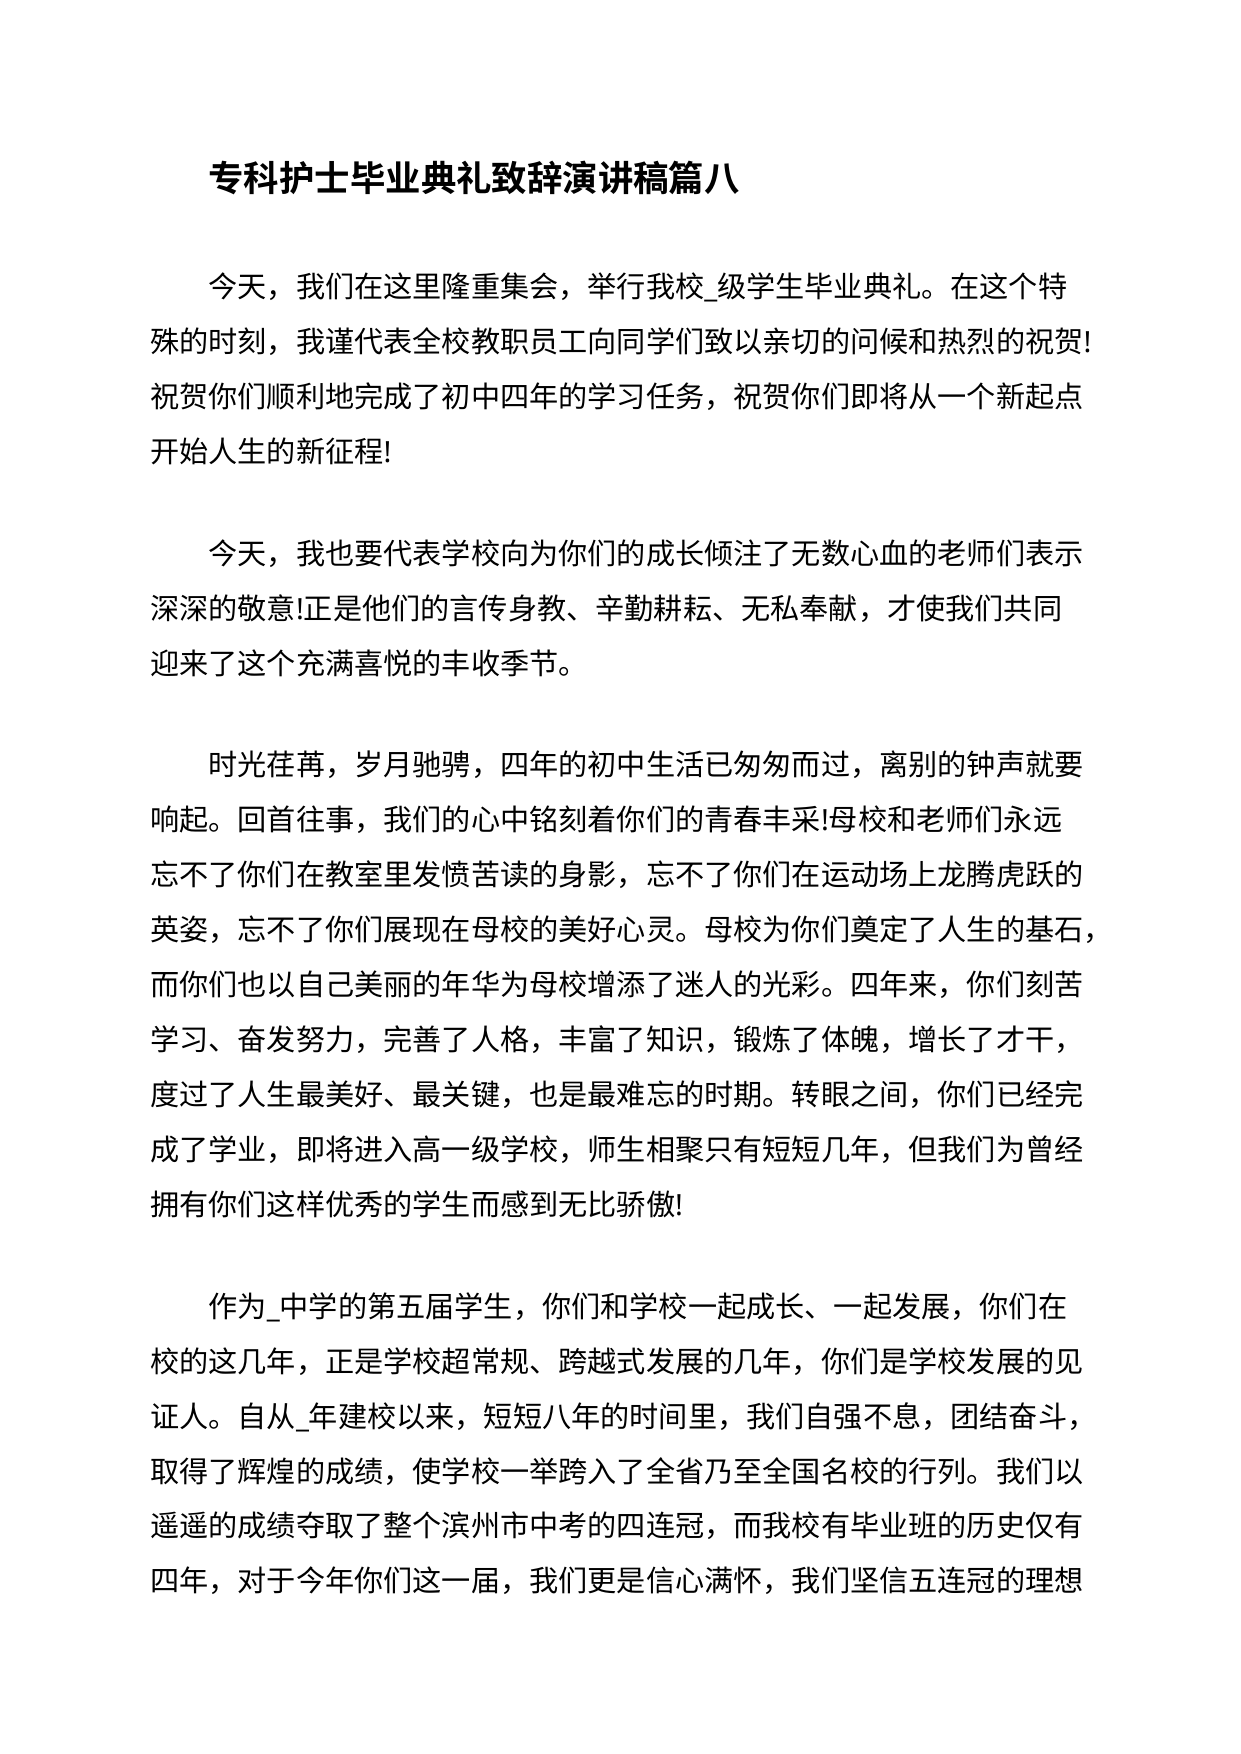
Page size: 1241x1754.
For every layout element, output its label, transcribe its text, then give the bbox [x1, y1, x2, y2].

text 时光荏苒，岁月驰骋，四年的初中生活已匆匆而过，离别的钟声就要响起。回首往事，我们的心中铭刻着你们的青春丰采!母校和老师们永远忘不了你们在教室里发愤苦读的身影，忘不了你们在运动场上龙腾虎跃的英姿，忘不了你们展现在母校的美好心灵。母校为你们奠定了人生的基石，而你们也以自己美丽的年华为母校增添了迷人的光彩。四年来，你们刻苦学习、奋发努力，完善了人格，丰富了知识，锻炼了体魄，增长了才干，度过了人生最美好、最关键，也是最难忘的时期。转眼之间，你们已经完成了学业，即将进入高一级学校，师生相聚只有短短几年，但我们为曾经拥有你们这样优秀的学生而感到无比骄傲! [150, 742, 1090, 1224]
text 今天，我也要代表学校向为你们的成长倾注了无数心血的老师们表示深深的敬意!正是他们的言传身教、辛勤耕耘、无私奉献，才使我们共同迎来了这个充满喜悦的丰收季节。 [150, 530, 1090, 682]
text 今天，我们在这里隆重集会，举行我校_级学生毕业典礼。在这个特殊的时刻，我谨代表全校教职员工向同学们致以亲切的问候和热烈的祝贺!祝贺你们顺利地完成了初中四年的学习任务，祝贺你们即将从一个新起点开始人生的新征程! [150, 263, 1090, 471]
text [150, 1283, 1090, 1600]
text 专科护士毕业典礼致辞演讲稿篇八 [150, 150, 1090, 201]
